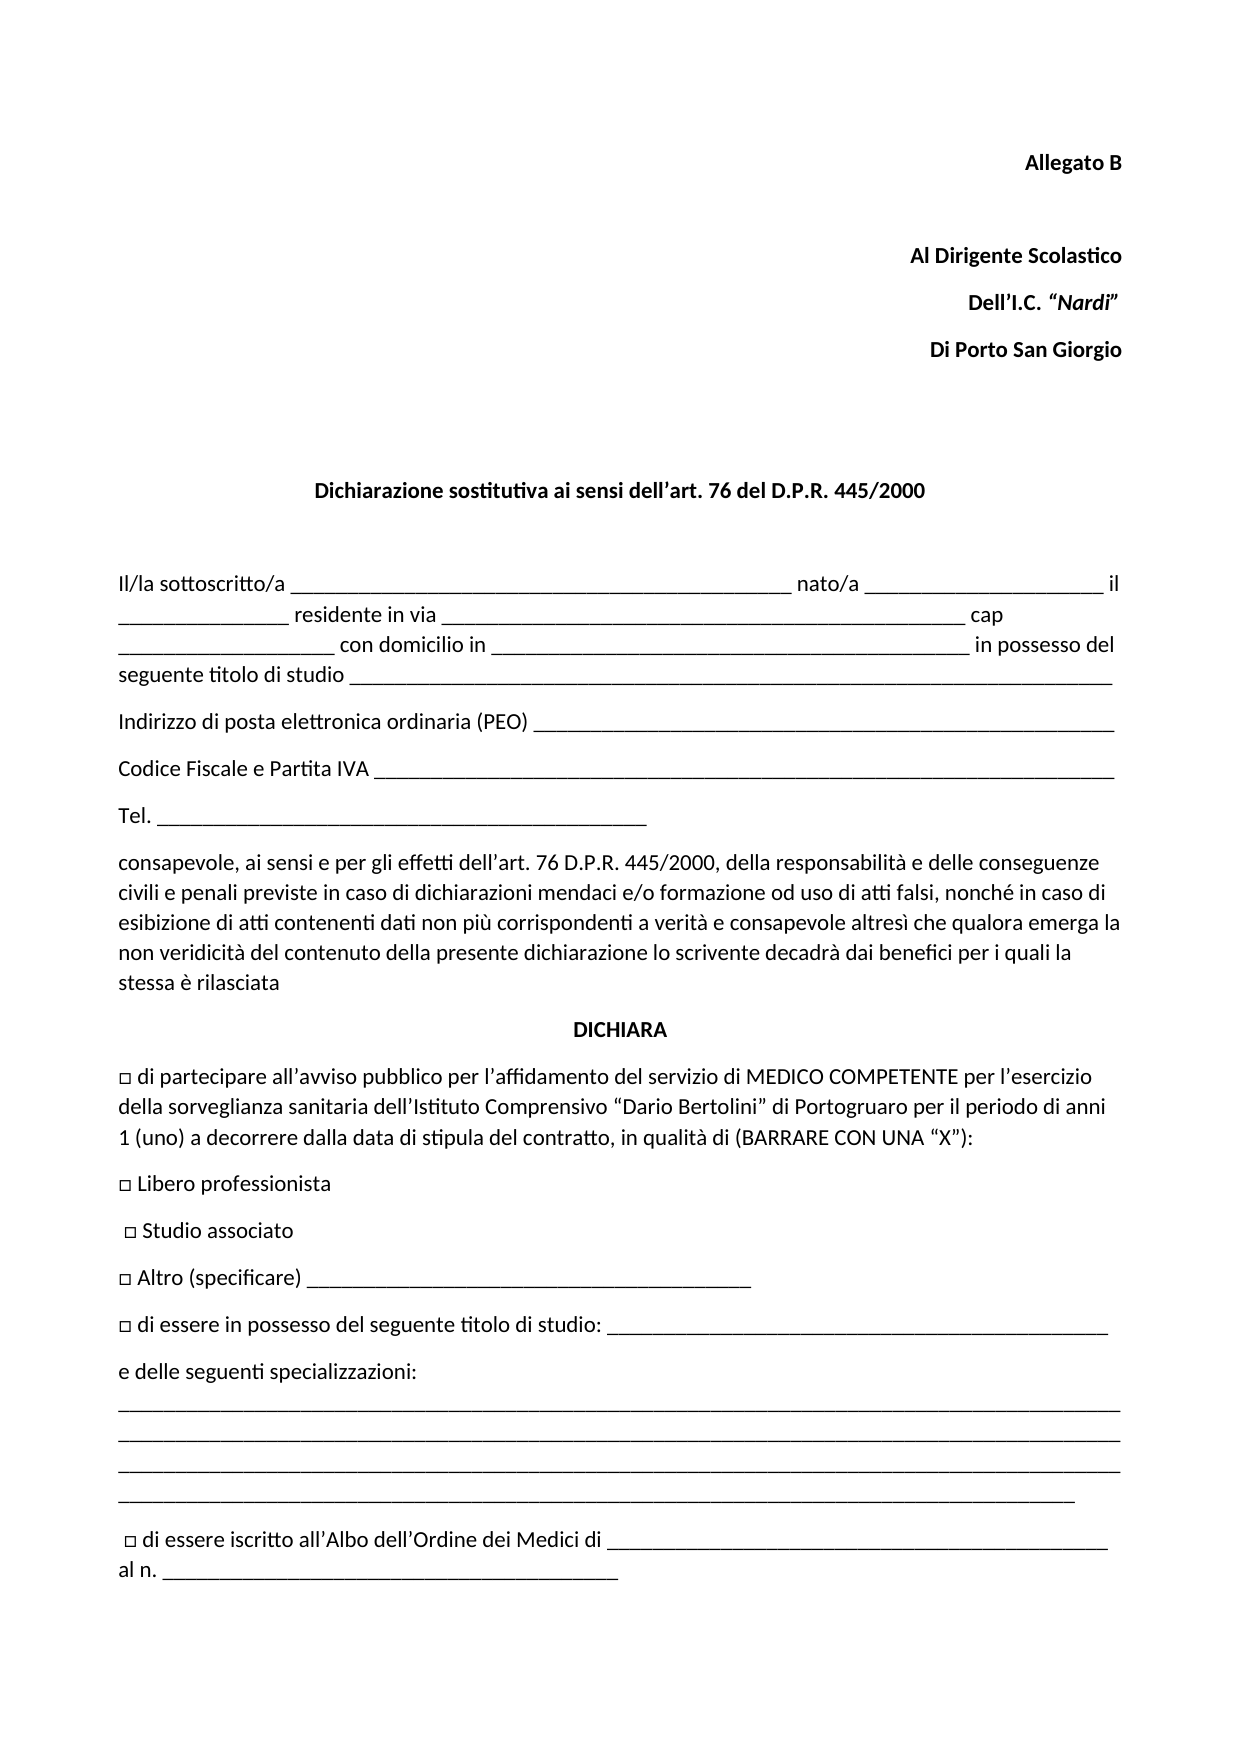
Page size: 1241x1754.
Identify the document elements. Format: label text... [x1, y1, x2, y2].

text □ di partecipare all’avviso pubblico per l’affidamento del servizio di MEDICO COMPETENTE per l’esercizio della sorveglianza sanitaria dell’Istituto Comprensivo “Dario Bertolini” di Portogruaro per il periodo di anni 1 (uno) a decorrere dalla data di stipula del contratto, in qualità di (BARRARE CON UNA “X”): [118, 1062, 1122, 1151]
text Di Porto San Giorgio [118, 335, 1122, 363]
text Dell’I.C. “Nardi” [118, 288, 1122, 316]
text DICHIARA [118, 1015, 1122, 1043]
text Il/la sottoscritto/a ____________________________________________ nato/a _____________________ il _______________ residente in via ______________________________________________ cap ___________________ con domicilio in __________________________________________ in possesso del seguente titolo di studio ___________________________________________________________________ [118, 569, 1122, 688]
text Al Dirigente Scolastico [118, 241, 1122, 269]
text □ Studio associato [118, 1216, 1122, 1244]
text e delle seguenti specializzazioni: ____________________________________________________________________________________________________________________________________________________________________________________________________________________________________________________________________________________________________________________________________________________________ [118, 1357, 1122, 1506]
text Indirizzo di posta elettronica ordinaria (PEO) ___________________________________________________ [118, 707, 1122, 735]
text Tel. ___________________________________________ [118, 801, 1122, 829]
text Dichiarazione sostitutiva ai sensi dell’art. 76 del D.P.R. 445/2000 [118, 476, 1122, 504]
text Codice Fiscale e Partita IVA _________________________________________________________________ [118, 754, 1122, 782]
text □ di essere iscritto all’Albo dell’Ordine dei Medici di ____________________________________________ al n. ________________________________________ [118, 1525, 1122, 1583]
text □ Libero professionista [118, 1169, 1122, 1197]
text □ Altro (specificare) _______________________________________ [118, 1263, 1122, 1291]
text □ di essere in possesso del seguente titolo di studio: ____________________________________________ [118, 1310, 1122, 1338]
text Allegato B [118, 148, 1122, 176]
text consapevole, ai sensi e per gli effetti dell’art. 76 D.P.R. 445/2000, della responsabilità e delle conseguenze civili e penali previste in caso di dichiarazioni mendaci e/o formazione od uso di atti falsi, nonché in caso di esibizione di atti contenenti dati non più corrispondenti a verità e consapevole altresì che qualora emerga la non veridicità del contenuto della presente dichiarazione lo scrivente decadrà dai benefici per i quali la stessa è rilasciata [118, 848, 1122, 996]
